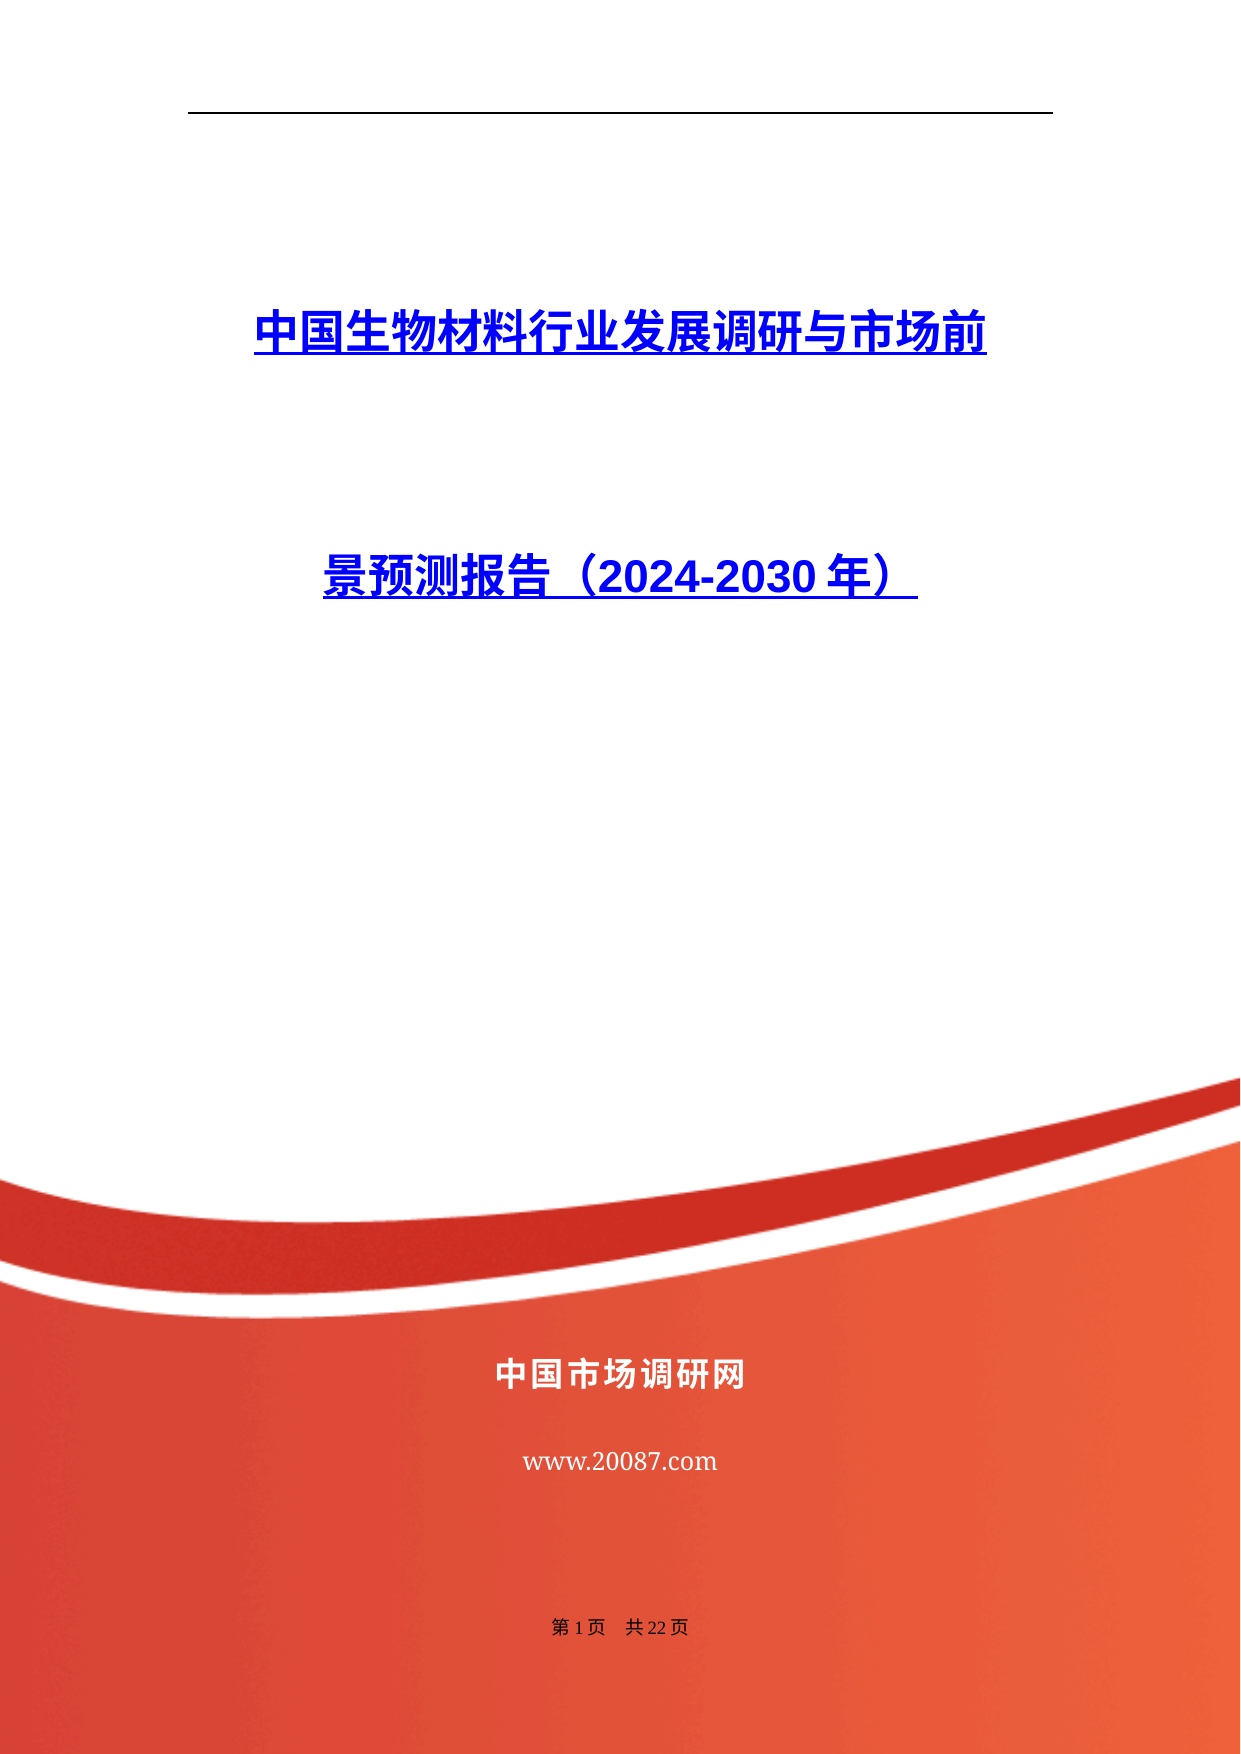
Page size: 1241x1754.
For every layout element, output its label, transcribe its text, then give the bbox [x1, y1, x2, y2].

picture [0, 1006, 1241, 1754]
subtitle 中国市场调研网 [187, 1339, 1053, 1404]
text www.20087.com [187, 1428, 1053, 1493]
table_header 中国生物材料行业发展调研与市场前景预测报告（2024-2030年） [188, 207, 1053, 773]
